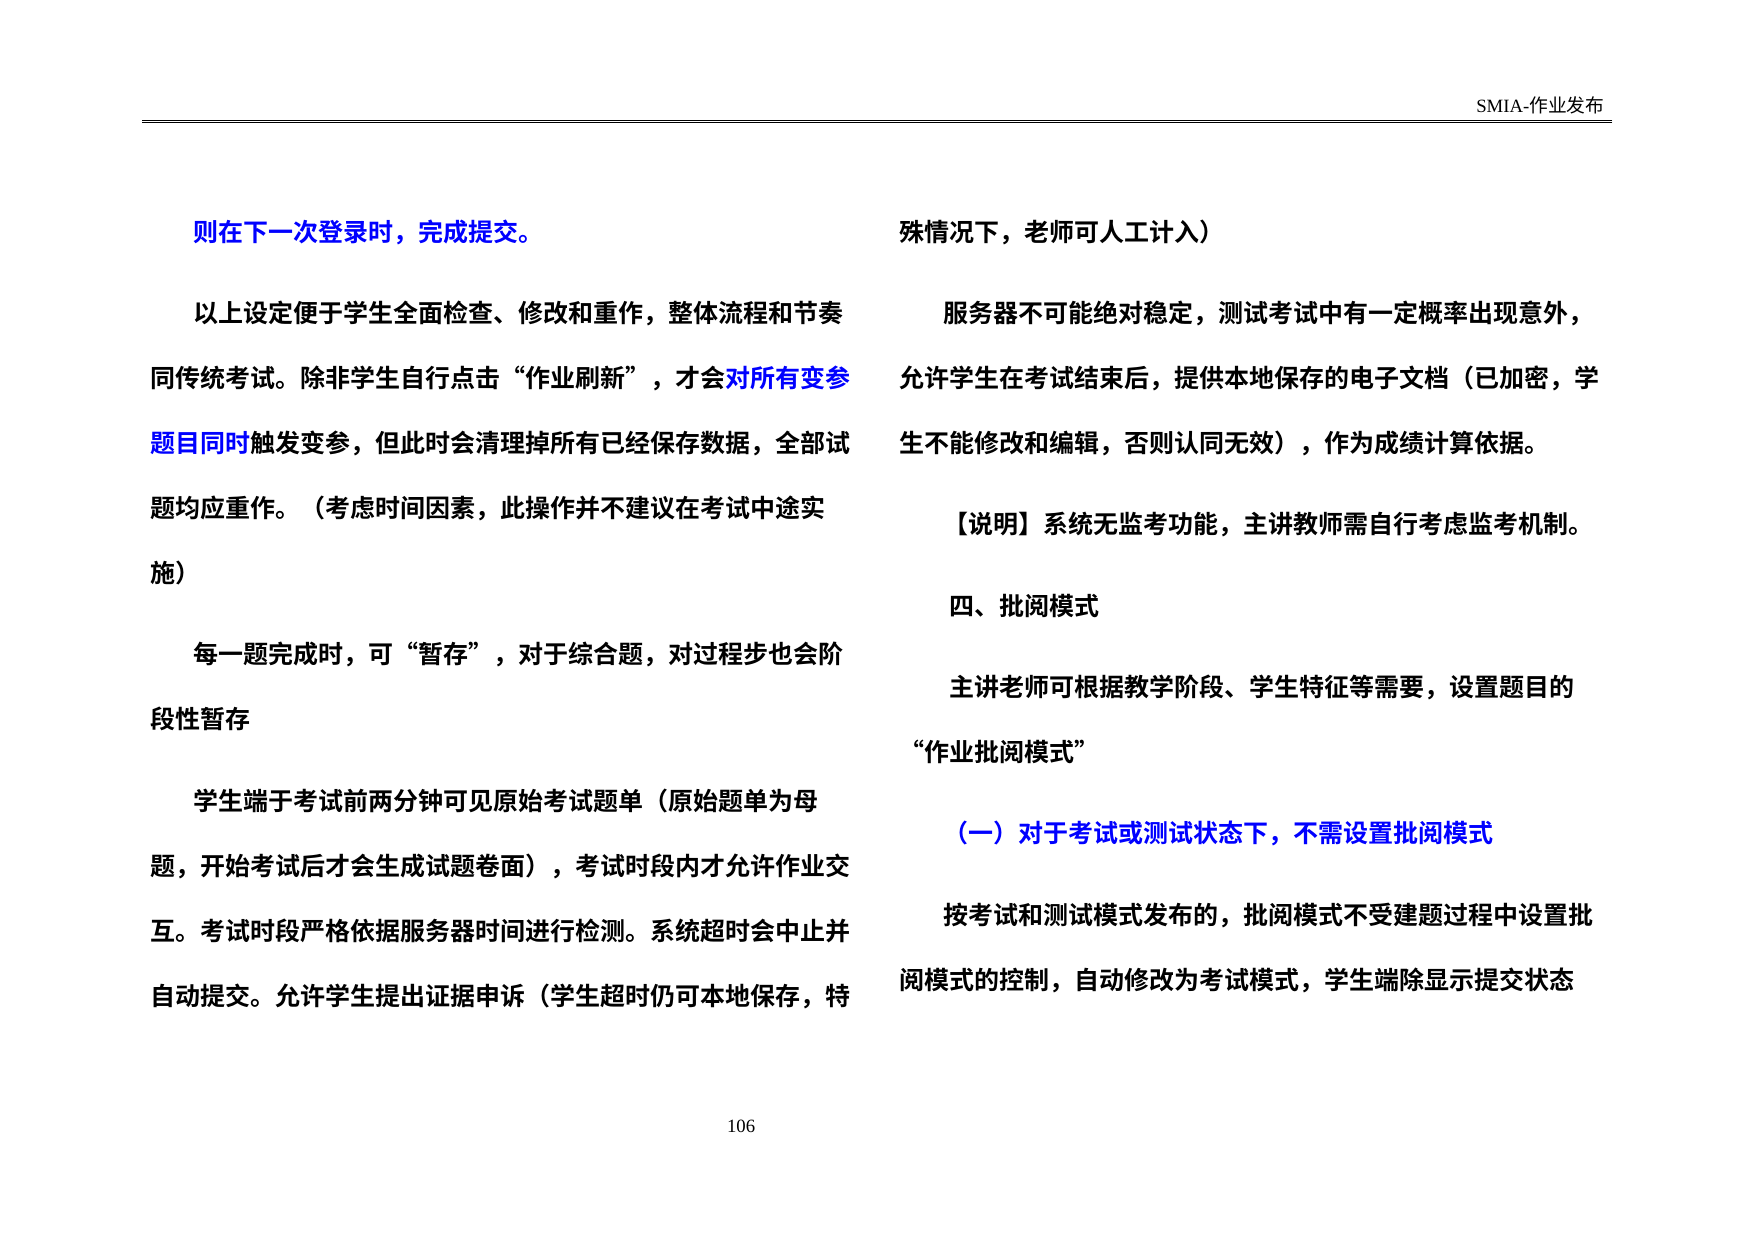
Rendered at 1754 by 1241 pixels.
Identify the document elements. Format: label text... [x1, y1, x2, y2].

list 学生端于考试前两分钟可见原始考试题单（原始题单为母题，开始考试后才会生成试题卷面），考试时段内才允许作业交互。考试时段严格依据服务器时间进行检测。系统超时会中止并自动提交。允许学生提出证据申诉（学生超时仍可本地保存，特殊情况下，老师可人工计入） [899, 198, 1604, 263]
list 以上设定便于学生全面检查、修改和重作，整体流程和节奏同传统考试。除非学生自行点击“作业刷新”，才会对所有变参题目同时触发变参，但此时会清理掉所有已经保存数据，全部试题均应重作。（考虑时间因素，此操作并不建议在考试中途实施） [150, 279, 855, 604]
list 考试时间截止时，若为在线状态，则自动提交；若非在线，则在下一次登录时，完成提交。 [150, 198, 855, 263]
list 按考试和测试模式发布的，批阅模式不受建题过程中设置批阅模式的控制，自动修改为考试模式，学生端除显示提交状态（成功/失败），无其它反馈。 [899, 881, 1604, 1011]
list 每一题完成时，可“暂存”，对于综合题，对过程步也会阶段性暂存 [150, 620, 855, 750]
list 批阅模式 [899, 572, 1604, 637]
list 对于考试或测试状态下，不需设置批阅模式 [899, 799, 1604, 864]
list 【说明】系统无监考功能，主讲教师需自行考虑监考机制。 [899, 490, 1604, 555]
list 学生端于考试前两分钟可见原始考试题单（原始题单为母题，开始考试后才会生成试题卷面），考试时段内才允许作业交互。考试时段严格依据服务器时间进行检测。系统超时会中止并自动提交。允许学生提出证据申诉（学生超时仍可本地保存，特殊情况下，老师可人工计入） [150, 767, 855, 1027]
list 主讲老师可根据教学阶段、学生特征等需要，设置题目的“作业批阅模式” [899, 653, 1604, 783]
list 服务器不可能绝对稳定，测试考试中有一定概率出现意外，允许学生在考试结束后，提供本地保存的电子文档（已加密，学生不能修改和编辑，否则认同无效），作为成绩计算依据。 [899, 279, 1604, 474]
